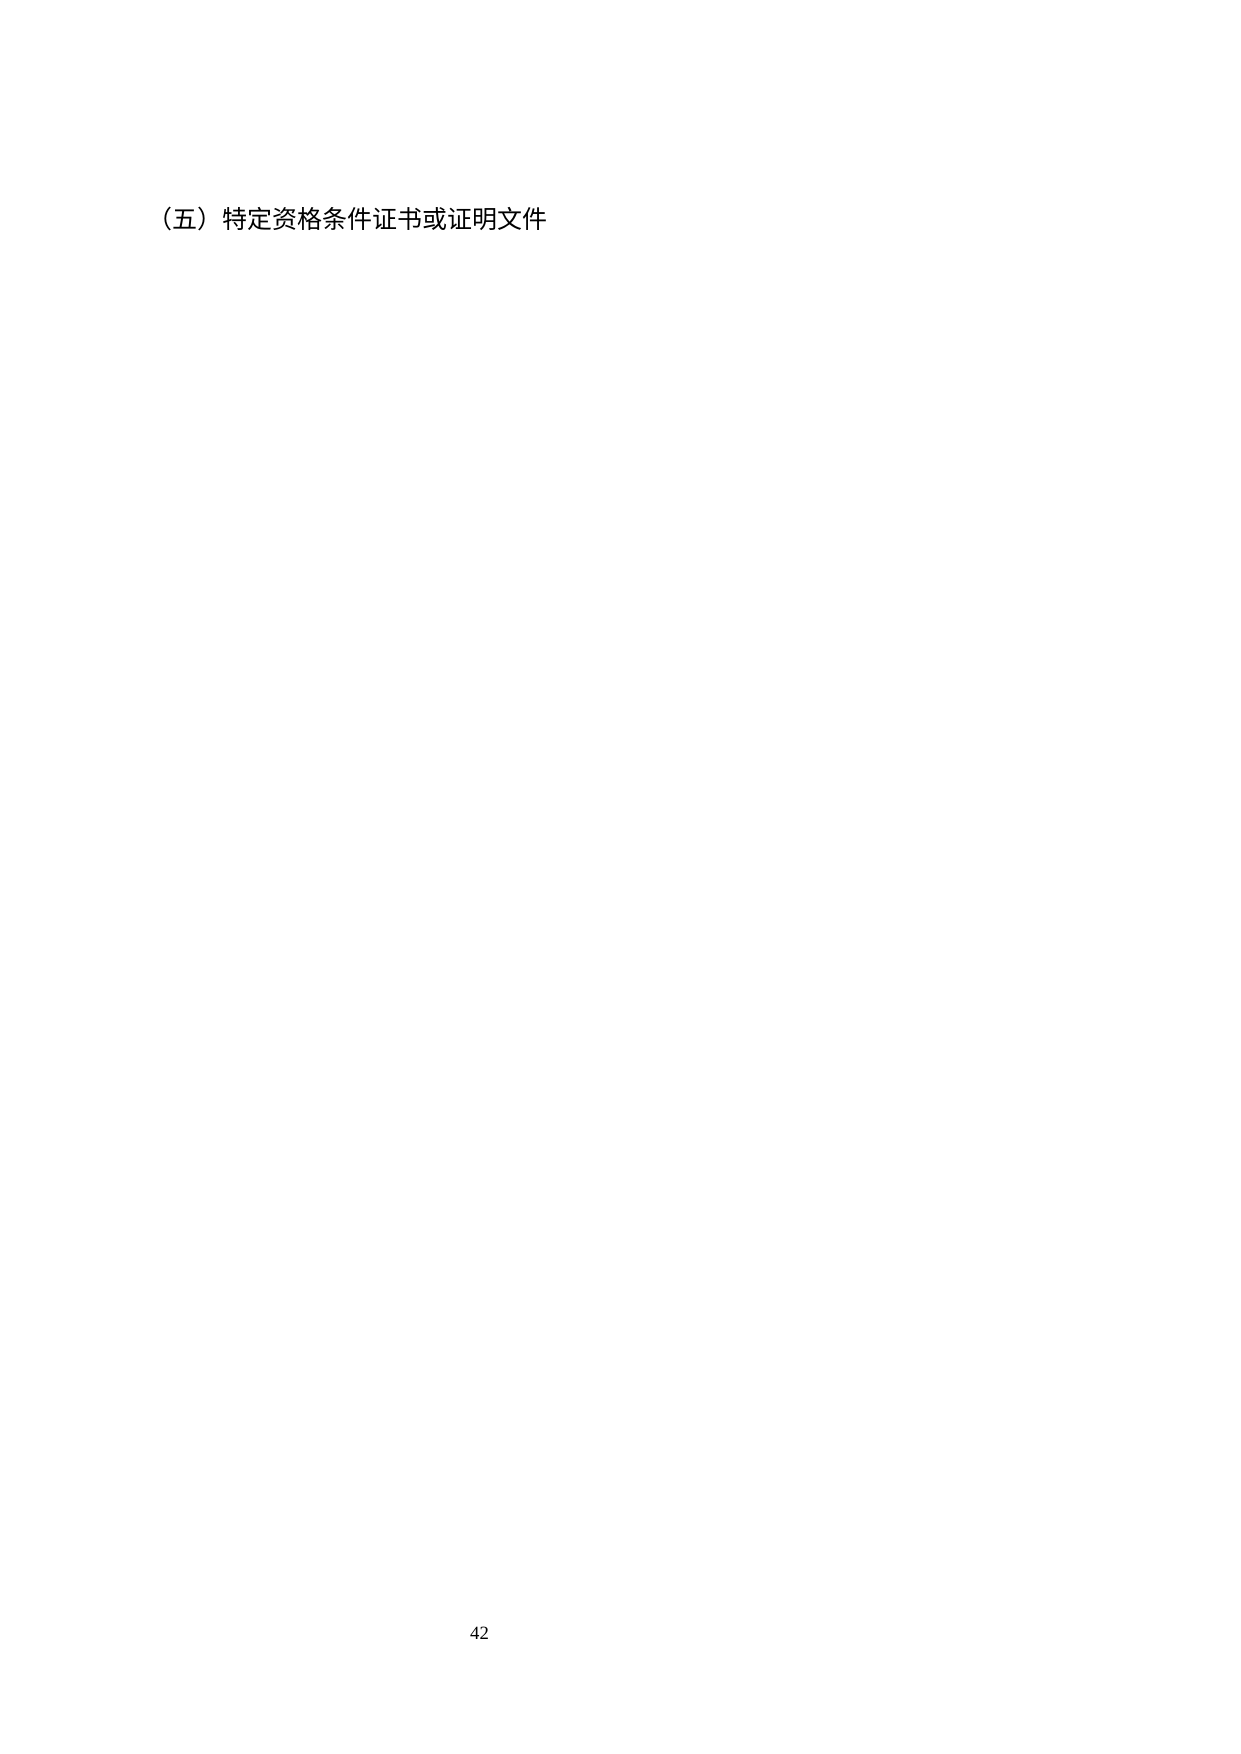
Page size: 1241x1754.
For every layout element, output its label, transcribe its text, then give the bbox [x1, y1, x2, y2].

text （五）特定资格条件证书或证明文件 [148, 187, 1093, 239]
